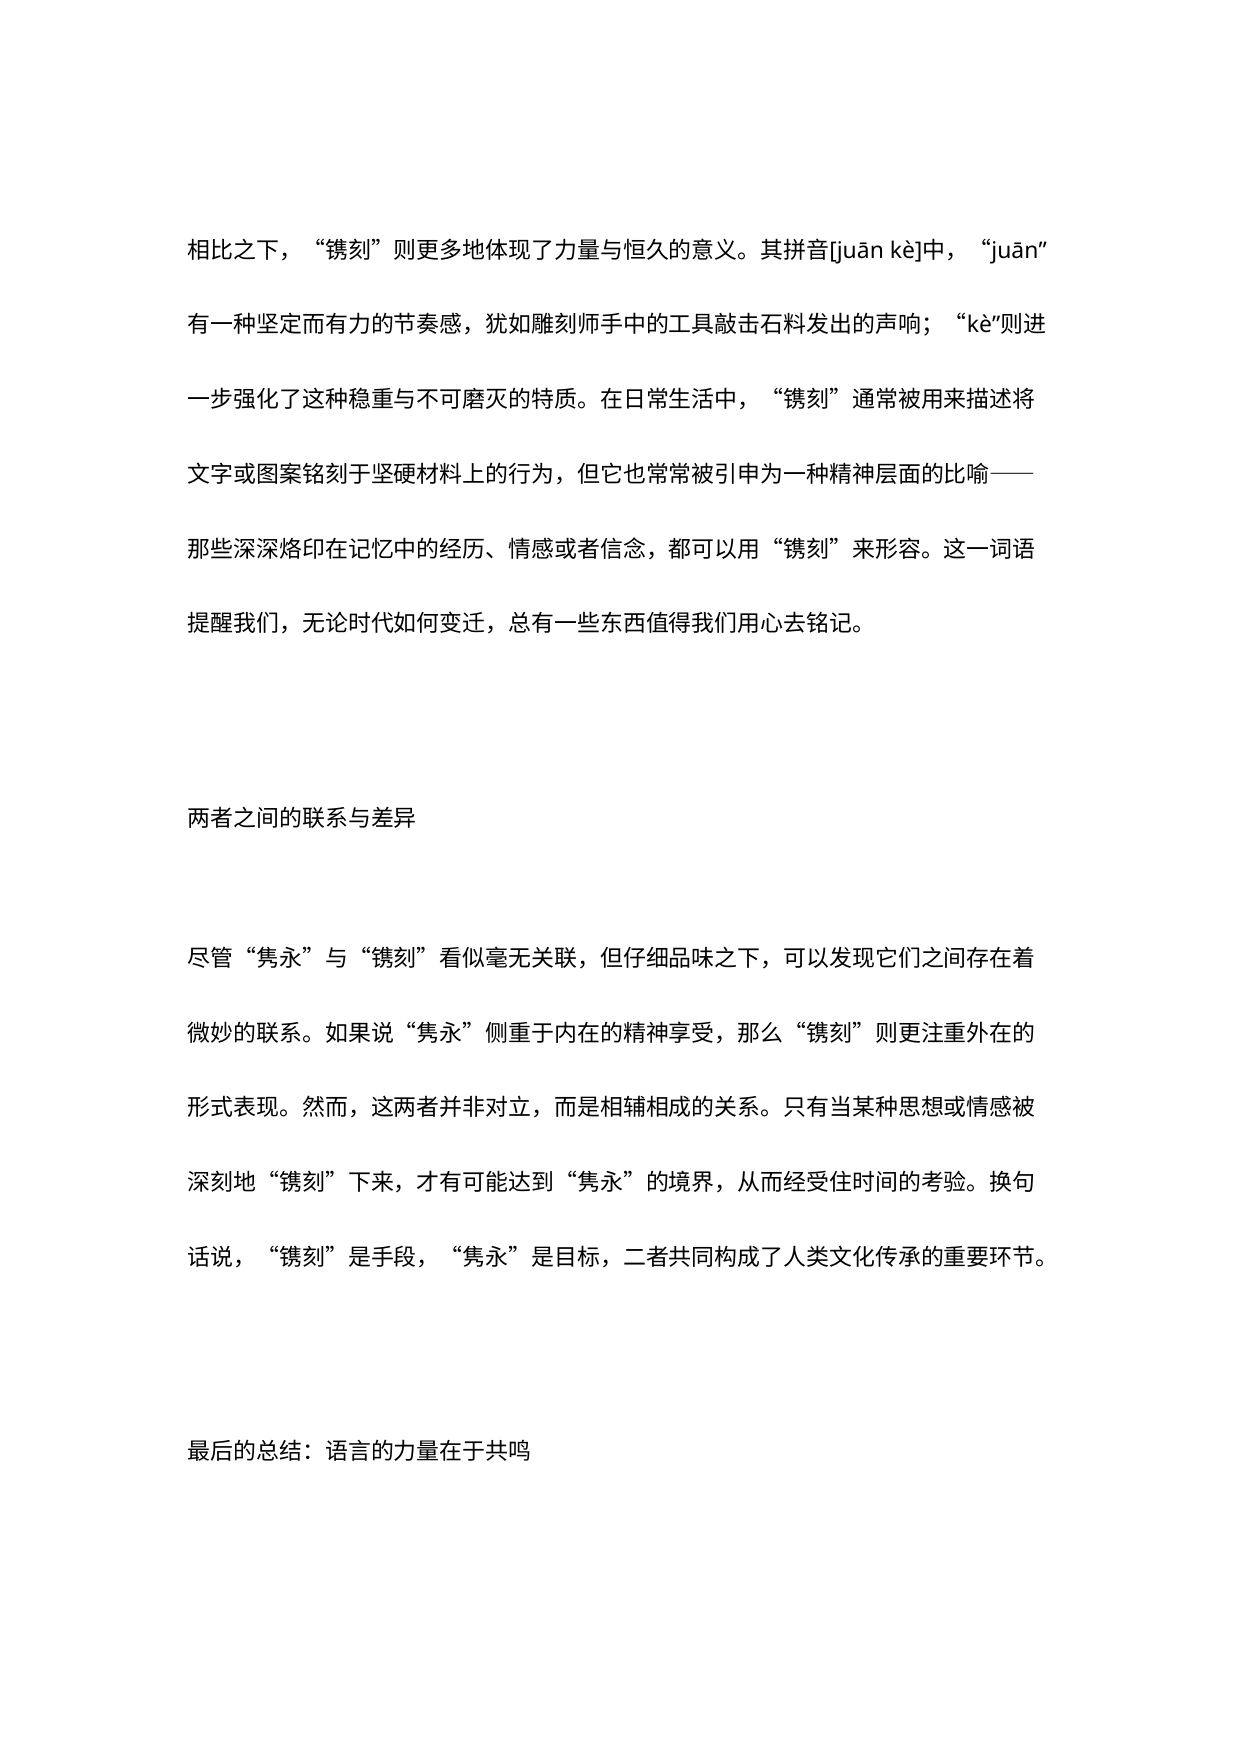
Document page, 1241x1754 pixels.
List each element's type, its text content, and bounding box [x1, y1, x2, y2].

text 相比之下，“镌刻”则更多地体现了力量与恒久的意义。其拼音[juān kè]中，“juān”有一种坚定而有力的节奏感，犹如雕刻师手中的工具敲击石料发出的声响；“kè”则进一步强化了这种稳重与不可磨灭的特质。在日常生活中，“镌刻”通常被用来描述将文字或图案铭刻于坚硬材料上的行为，但它也常常被引申为一种精神层面的比喻——那些深深烙印在记忆中的经历、情感或者信念，都可以用“镌刻”来形容。这一词语提醒我们，无论时代如何变迁，总有一些东西值得我们用心去铭记。 [187, 216, 1053, 654]
text 尽管“隽永”与“镌刻”看似毫无关联，但仔细品味之下，可以发现它们之间存在着微妙的联系。如果说“隽永”侧重于内在的精神享受，那么“镌刻”则更注重外在的形式表现。然而，这两者并非对立，而是相辅相成的关系。只有当某种思想或情感被深刻地“镌刻”下来，才有可能达到“隽永”的境界，从而经受住时间的考验。换句话说，“镌刻”是手段，“隽永”是目标，二者共同构成了人类文化传承的重要环节。 [187, 924, 1053, 1288]
text 两者之间的联系与差异 [187, 783, 1053, 848]
text 最后的总结：语言的力量在于共鸣 [187, 1417, 1053, 1482]
